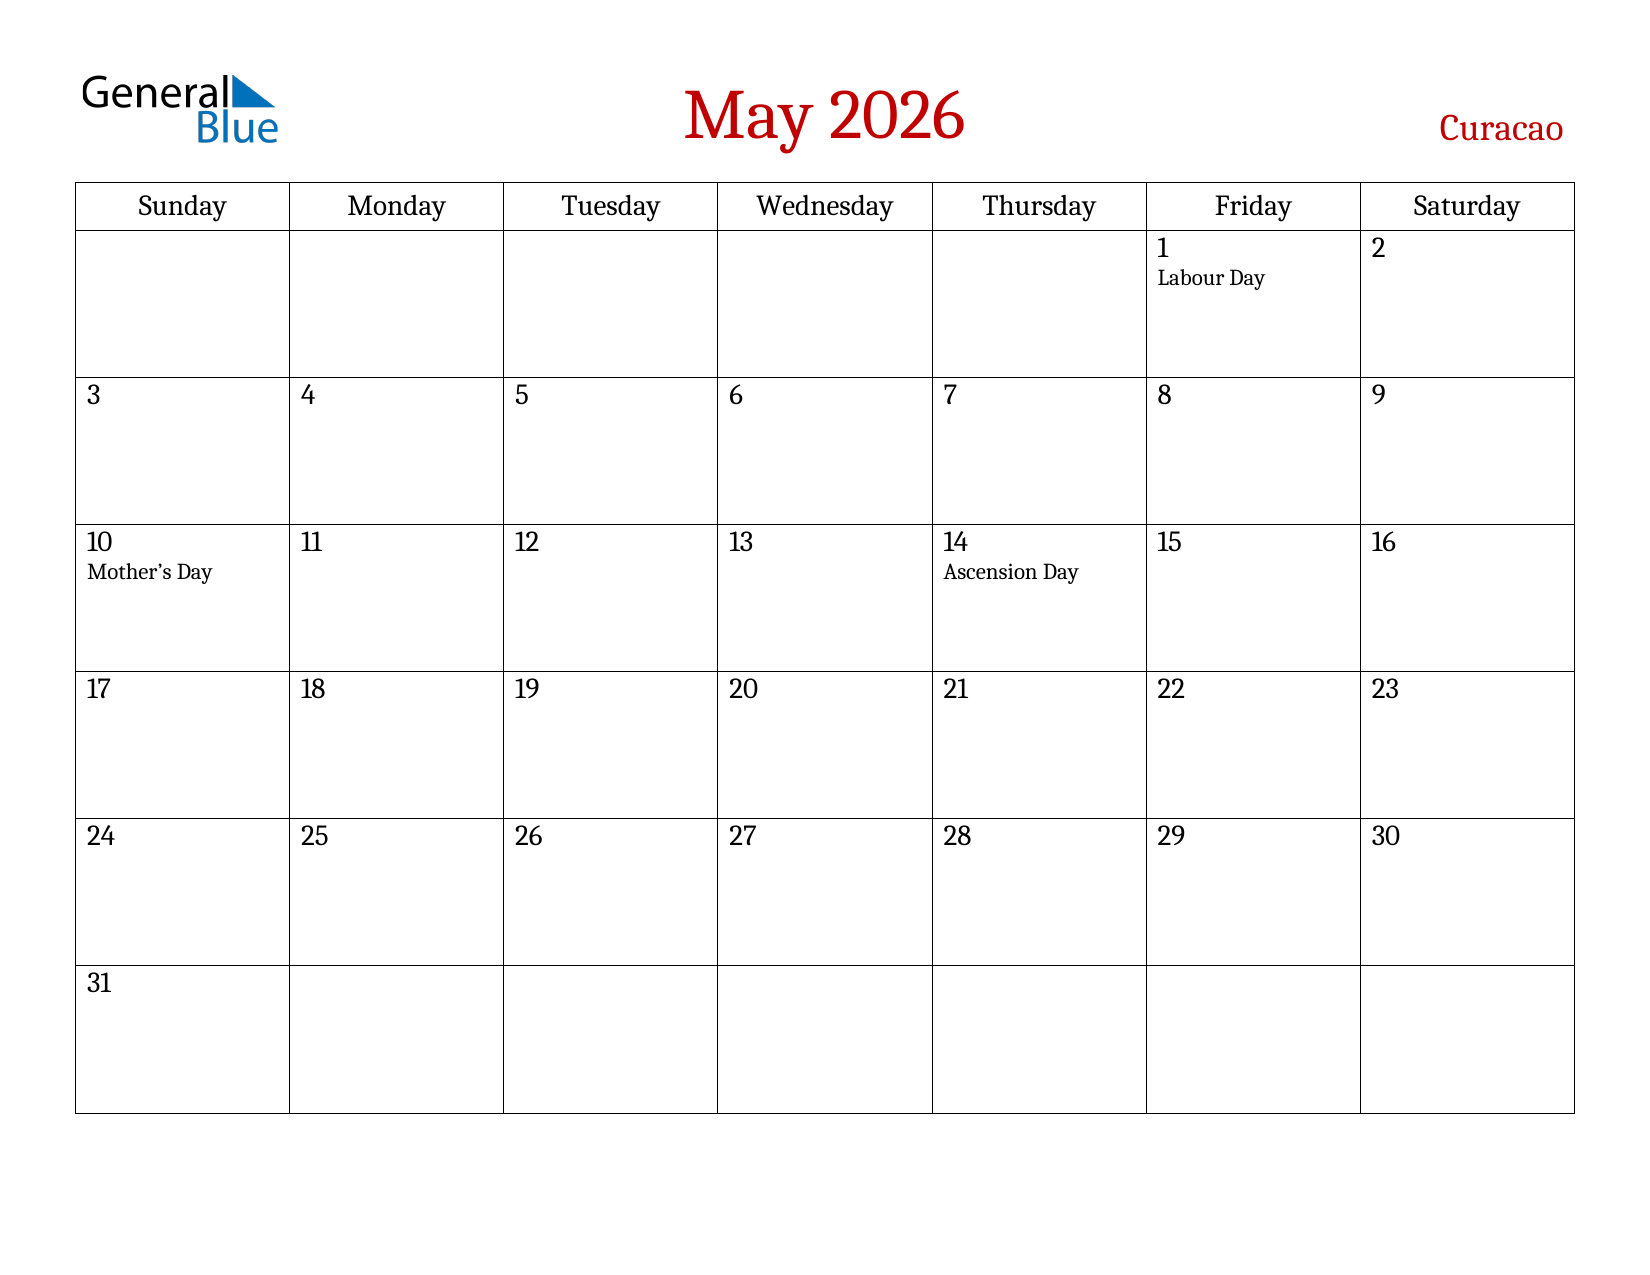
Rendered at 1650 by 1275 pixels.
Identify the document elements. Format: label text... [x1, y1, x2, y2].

table_cell 10 [76, 525, 289, 559]
table_cell 4 [290, 378, 503, 412]
table_cell [933, 706, 1146, 818]
table_cell [718, 559, 932, 671]
table_cell [1147, 412, 1360, 524]
table_cell 23 [1361, 672, 1574, 706]
table_cell [1361, 265, 1574, 377]
table_cell 15 [1147, 525, 1360, 559]
table_cell Tuesday [504, 183, 717, 230]
table_cell [504, 559, 717, 671]
table_cell Sunday [76, 183, 289, 230]
table_cell [504, 265, 717, 377]
table_cell [290, 1000, 503, 1112]
table_cell [1361, 706, 1574, 818]
table_cell [718, 265, 932, 377]
table_cell 1 [1147, 231, 1360, 264]
table_cell 18 [290, 672, 503, 706]
table_cell 7 [933, 378, 1146, 412]
picture [82, 75, 278, 143]
table_cell 20 [718, 672, 932, 706]
table_cell 13 [718, 525, 932, 559]
table_cell Friday [1147, 183, 1360, 230]
table_cell [1361, 966, 1574, 1000]
table_cell 21 [933, 672, 1146, 706]
table_cell [718, 706, 932, 818]
table_cell Labour Day [1147, 265, 1360, 377]
table_cell [718, 231, 932, 264]
table_cell [1147, 853, 1360, 965]
table_cell 17 [76, 672, 289, 706]
table_cell 16 [1361, 525, 1574, 559]
table_cell [290, 706, 503, 818]
table_cell [1361, 1000, 1574, 1112]
table_cell [290, 966, 503, 1000]
table_header May 2026 [504, 75, 1146, 182]
table_cell [1361, 412, 1574, 524]
table_cell 19 [504, 672, 717, 706]
table_cell Thursday [933, 183, 1146, 230]
table_cell 28 [933, 819, 1146, 853]
table_cell [1147, 559, 1360, 671]
table_cell [504, 966, 717, 1000]
table_cell 29 [1147, 819, 1360, 853]
table_cell [290, 412, 503, 524]
table_cell [76, 412, 289, 524]
table_cell 12 [504, 525, 717, 559]
table_cell [933, 265, 1146, 377]
table_cell [933, 853, 1146, 965]
table_cell 3 [76, 378, 289, 412]
table_cell [1147, 966, 1360, 1000]
table_cell [718, 966, 932, 1000]
table_cell [1361, 853, 1574, 965]
table_cell [933, 231, 1146, 264]
table_cell [504, 706, 717, 818]
table_cell [290, 853, 503, 965]
table_cell 24 [76, 819, 289, 853]
table_cell [1361, 559, 1574, 671]
table_cell [76, 1000, 289, 1112]
table_cell [504, 231, 717, 264]
table_cell Saturday [1361, 183, 1574, 230]
table_cell [718, 853, 932, 965]
table_cell [76, 265, 289, 377]
table_cell 14 [933, 525, 1146, 559]
table_cell 26 [504, 819, 717, 853]
table_cell [1147, 706, 1360, 818]
table_cell Monday [290, 183, 503, 230]
table_cell [504, 412, 717, 524]
table_cell 5 [504, 378, 717, 412]
table_cell [933, 412, 1146, 524]
table_cell Ascension Day [933, 559, 1146, 671]
table_cell Wednesday [718, 183, 932, 230]
table_cell [504, 853, 717, 965]
table_cell [1147, 1000, 1360, 1112]
table_cell [76, 231, 289, 264]
table_cell 22 [1147, 672, 1360, 706]
table_cell [718, 1000, 932, 1112]
table_cell Mother’s Day [76, 559, 289, 671]
table_cell 9 [1361, 378, 1574, 412]
table_cell [290, 231, 503, 264]
table_cell [76, 706, 289, 818]
table_cell [933, 1000, 1146, 1112]
table_cell [718, 412, 932, 524]
table_cell 2 [1361, 231, 1574, 264]
table_cell 31 [76, 966, 289, 1000]
table_cell [504, 1000, 717, 1112]
table_cell 6 [718, 378, 932, 412]
table_cell [290, 559, 503, 671]
table_cell 8 [1147, 378, 1360, 412]
table_cell [76, 853, 289, 965]
table_cell 25 [290, 819, 503, 853]
table_cell [933, 966, 1146, 1000]
table_cell 30 [1361, 819, 1574, 853]
table_header [76, 75, 503, 182]
table_cell 11 [290, 525, 503, 559]
table_cell [290, 265, 503, 377]
table_cell 27 [718, 819, 932, 853]
table_header Curacao [1146, 75, 1574, 182]
